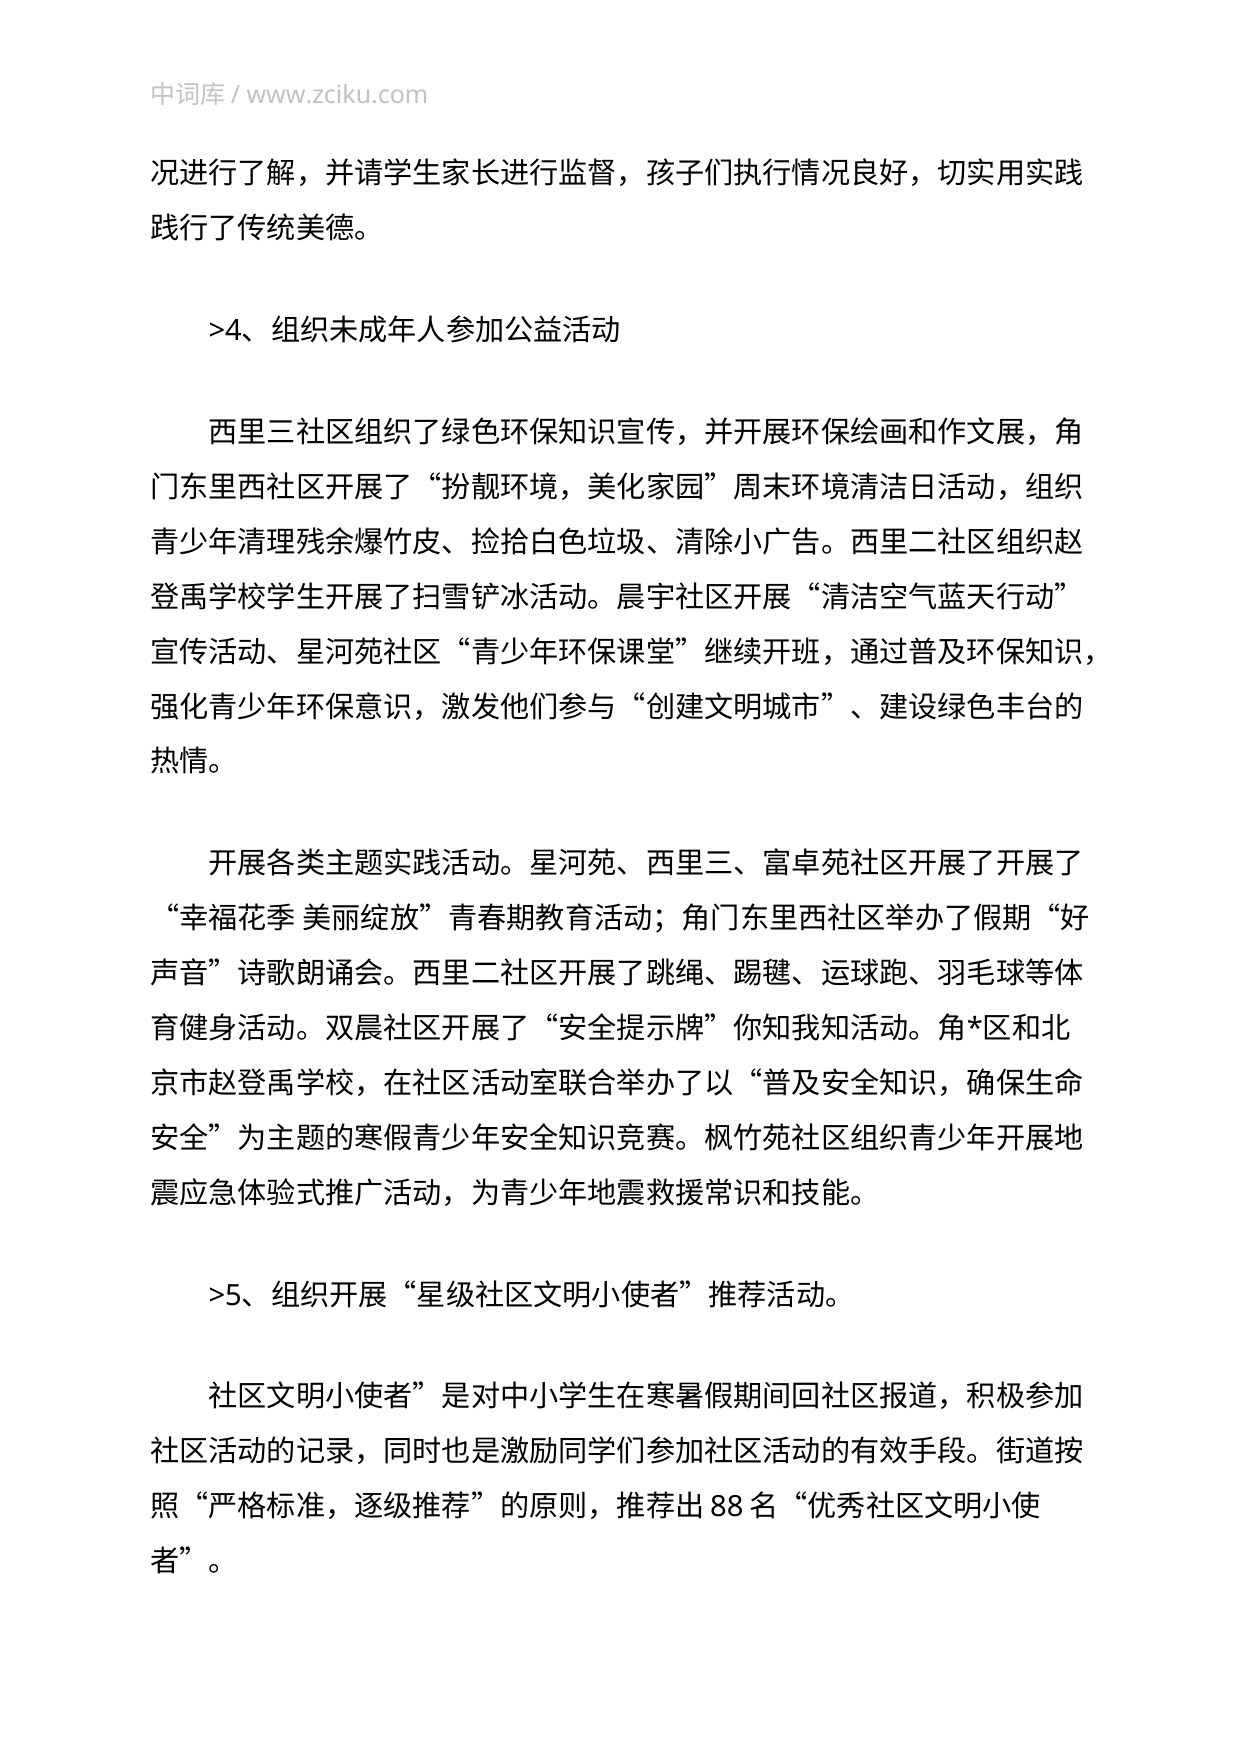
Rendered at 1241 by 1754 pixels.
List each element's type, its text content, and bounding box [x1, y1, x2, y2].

text 社区文明小使者”是对中小学生在寒暑假期间回社区报道，积极参加社区活动的记录，同时也是激励同学们参加社区活动的有效手段。街道按照“严格标准，逐级推荐”的原则，推荐出88名“优秀社区文明小使者”。 [150, 1373, 1090, 1580]
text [150, 150, 1090, 247]
text >4、组织未成年人参加公益活动 [150, 307, 1090, 349]
text 开展各类主题实践活动。星河苑、西里三、富卓苑社区开展了开展了“幸福花季 美丽绽放”青春期教育活动；角门东里西社区举办了假期“好声音”诗歌朗诵会。西里二社区开展了跳绳、踢毽、运球跑、羽毛球等体育健身活动。双晨社区开展了“安全提示牌”你知我知活动。角*区和北京市赵登禹学校，在社区活动室联合举办了以“普及安全知识，确保生命安全”为主题的寒假青少年安全知识竞赛。枫竹苑社区组织青少年开展地震应急体验式推广活动，为青少年地震救援常识和技能。 [150, 840, 1090, 1212]
text 西里三社区组织了绿色环保知识宣传，并开展环保绘画和作文展，角门东里西社区开展了“扮靓环境，美化家园”周末环境清洁日活动，组织青少年清理残余爆竹皮、捡拾白色垃圾、清除小广告。西里二社区组织赵登禹学校学生开展了扫雪铲冰活动。晨宇社区开展“清洁空气蓝天行动”宣传活动、星河苑社区“青少年环保课堂”继续开班，通过普及环保知识，强化青少年环保意识，激发他们参与“创建文明城市”、建设绿色丰台的热情。 [150, 409, 1090, 780]
text >5、组织开展“星级社区文明小使者”推荐活动。 [150, 1271, 1090, 1313]
